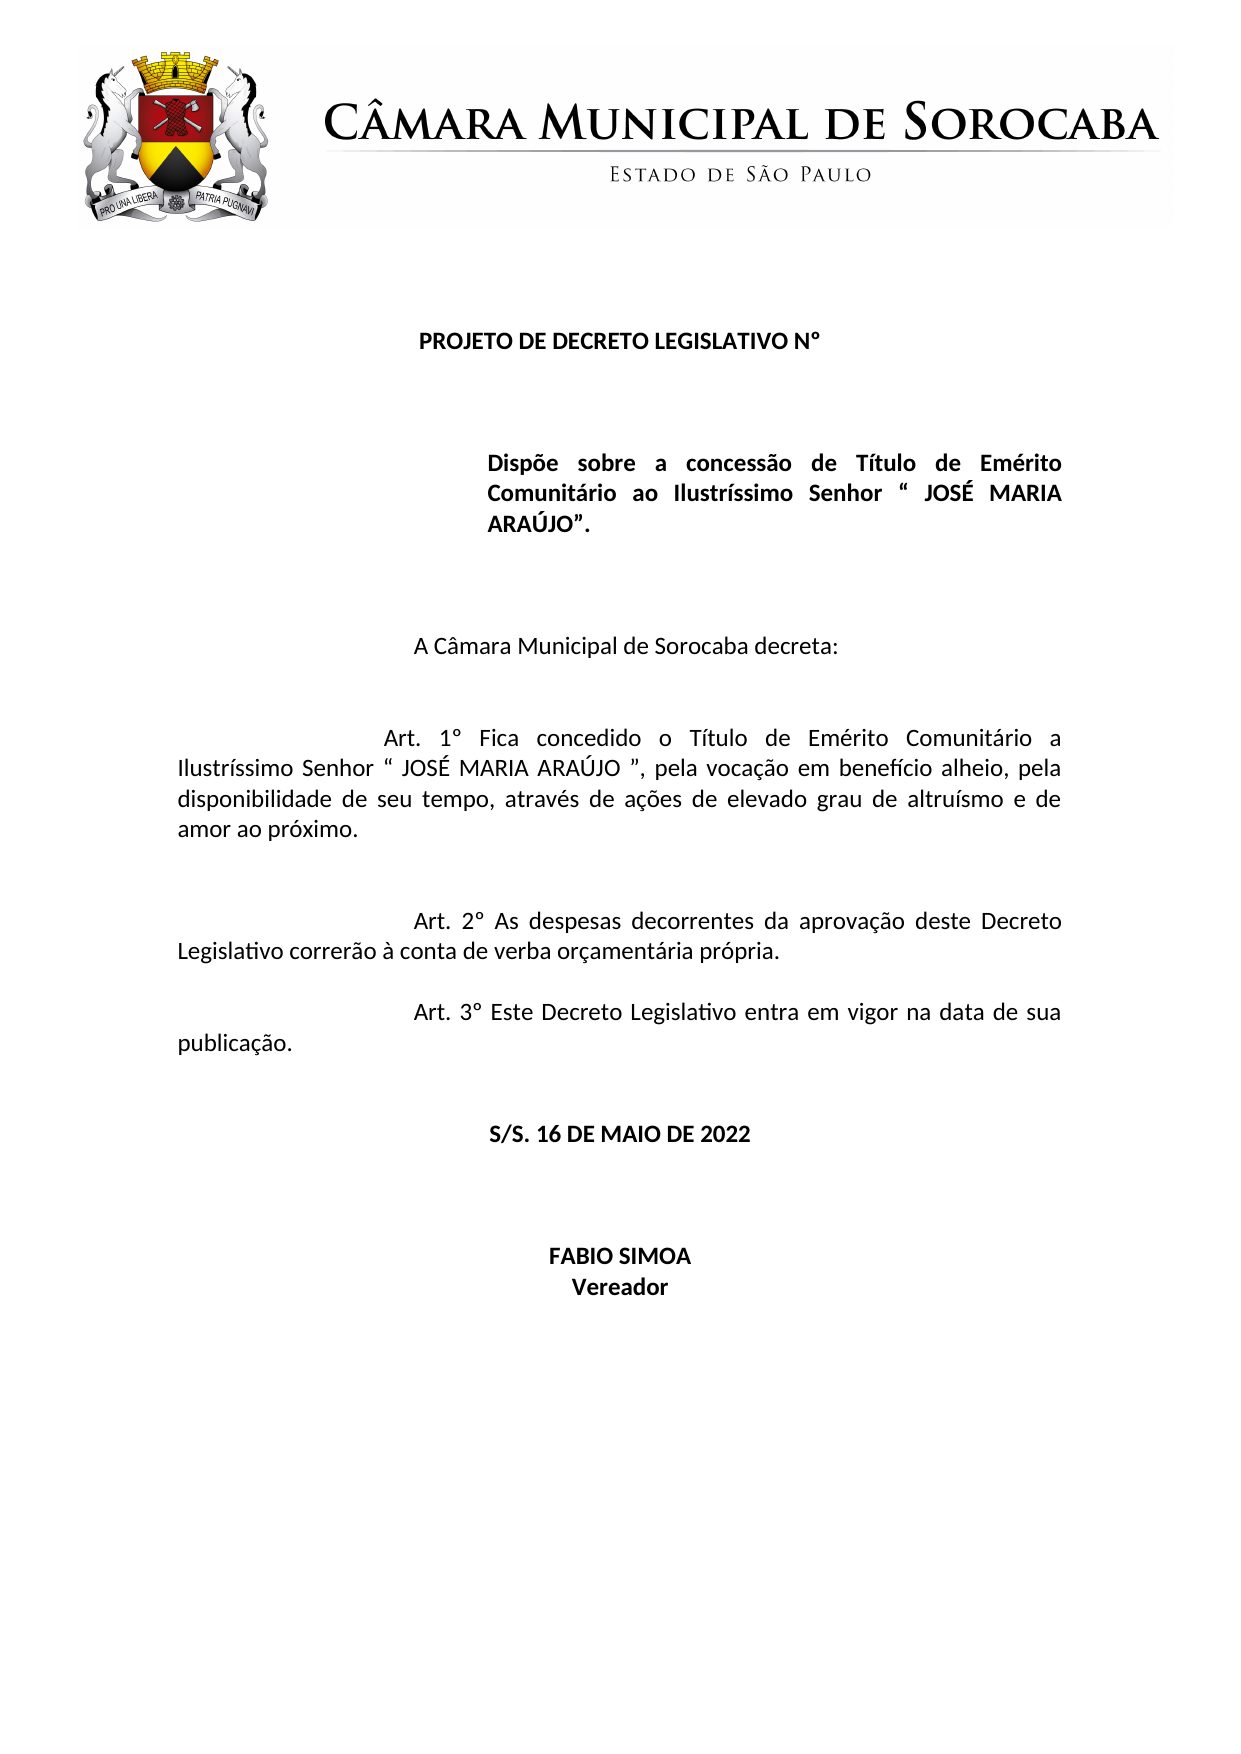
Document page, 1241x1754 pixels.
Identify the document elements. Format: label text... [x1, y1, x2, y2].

text Vereador [177, 1271, 1063, 1302]
text A Câmara Municipal de Sorocaba decreta: [177, 630, 1063, 661]
text FABIO SIMOA [177, 1241, 1063, 1271]
text Art. 3º Este Decreto Legislativo entra em vigor na data de sua publicação. [177, 996, 1063, 1057]
text S/S. 16 DE MAIO DE 2022 [177, 1118, 1063, 1149]
text Dispõe sobre a concessão de Título de Emérito Comunitário ao Ilustríssimo Senhor “ JOSÉ MARIA ARAÚJO”. [487, 447, 1063, 538]
text Art. 1º Fica concedido o Título de Emérito Comunitário a Ilustríssimo Senhor “ JOSÉ MARIA ARAÚJO ”, pela vocação em benefício alheio, pela disponibilidade de seu tempo, através de ações de elevado grau de altruísmo e de amor ao próximo. [177, 722, 1063, 844]
picture [76, 44, 1174, 230]
text Art. 2º As despesas decorrentes da aprovação deste Decreto Legislativo correrão à conta de verba orçamentária própria. [177, 905, 1063, 966]
text PROJETO DE DECRETO LEGISLATIVO Nº [177, 325, 1063, 355]
